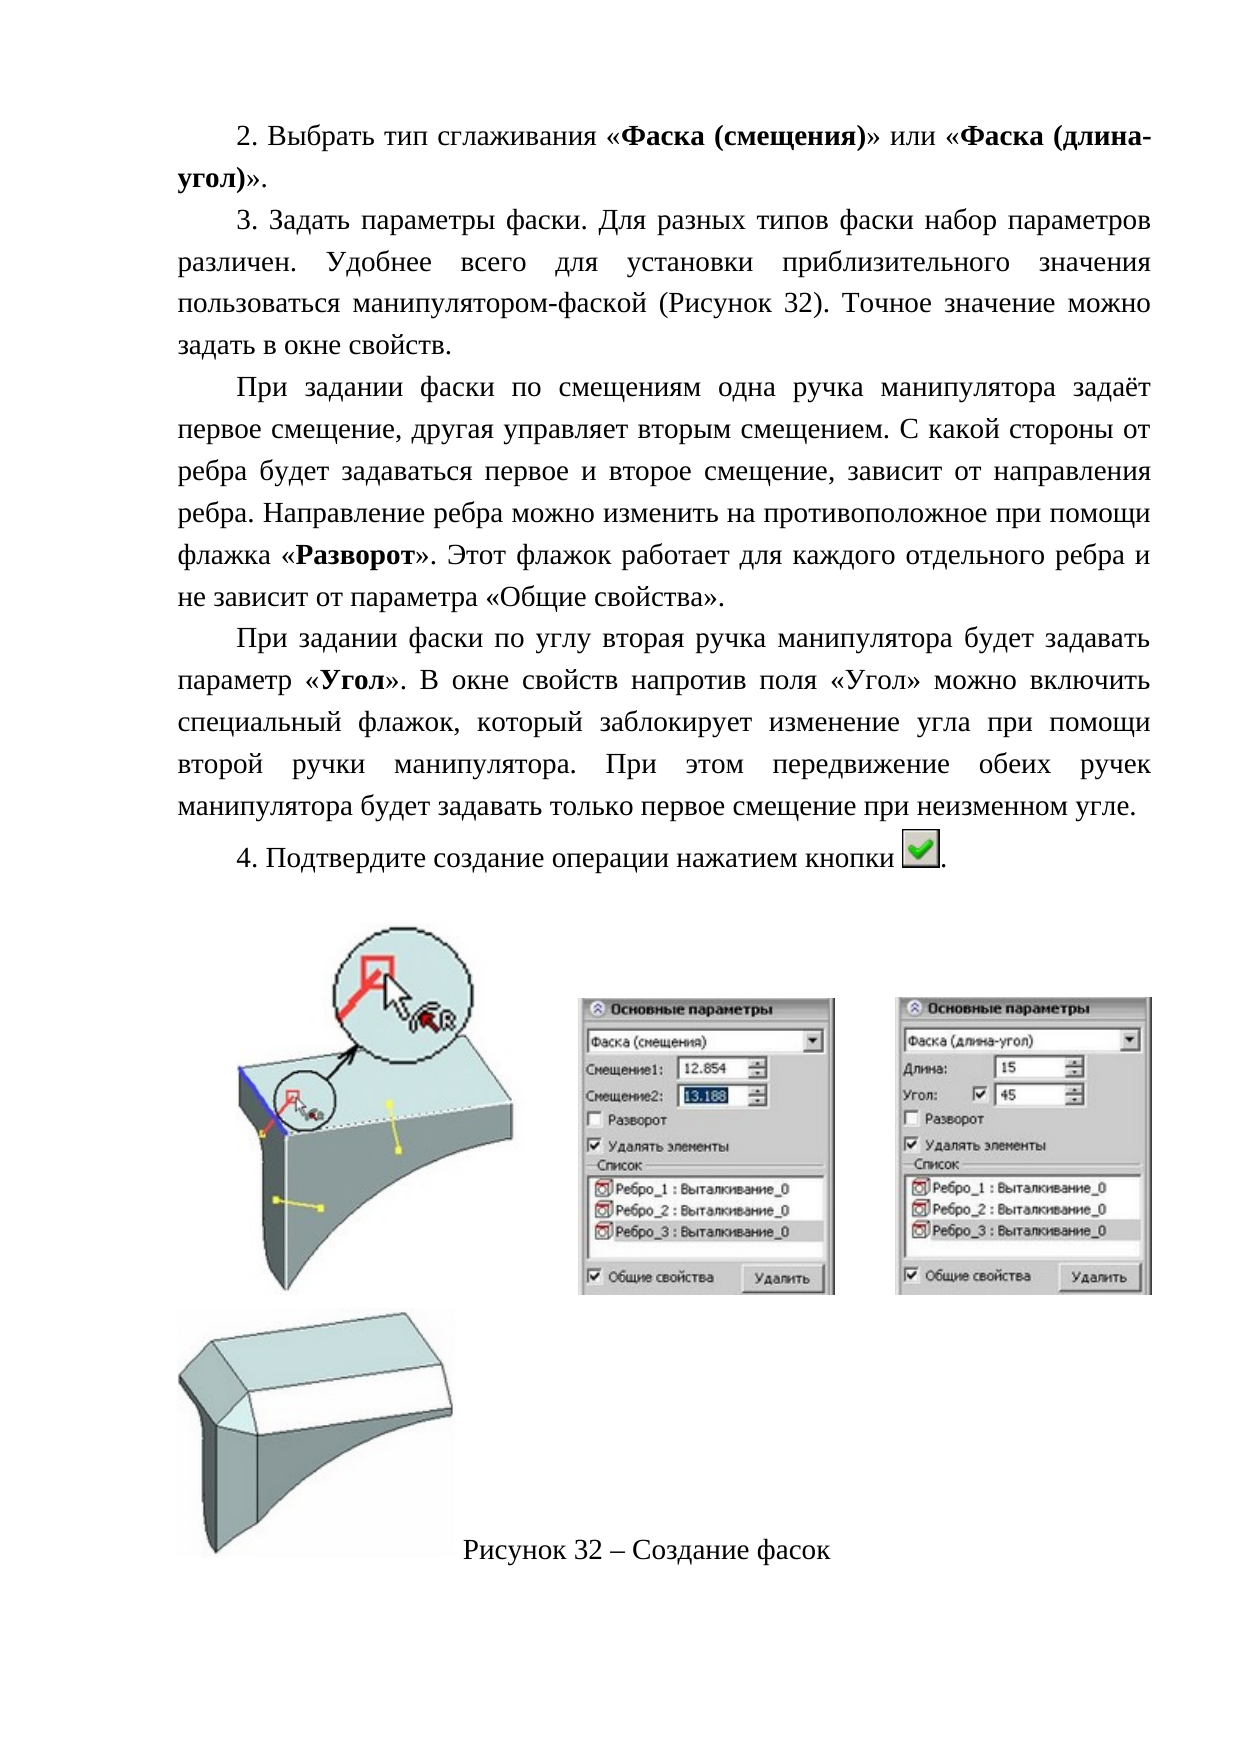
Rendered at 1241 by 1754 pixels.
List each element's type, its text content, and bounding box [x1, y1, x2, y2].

text При задании фаски по углу вторая ручка манипулятора будет задавать параметр «Угол». В окне свойств напротив поля «Угол» можно включить специальный флажок, который заблокирует изменение угла при помощи второй ручки манипулятора. При этом передвижение обеих ручек манипулятора будет задавать только первое смещение при неизменном угле. [177, 621, 1152, 822]
picture [236, 923, 526, 1295]
picture [895, 997, 1152, 1295]
picture [902, 829, 940, 868]
text 3. Задать параметры фаски. Для разных типов фаски набор параметров различен. Удобнее всего для установки приблизительного значения пользоваться манипулятором-фаской (Рисунок 32). Точное значение можно задать в окне свойств. [177, 202, 1152, 361]
picture [177, 1308, 456, 1559]
text 2. Выбрать тип сглаживания «Фаска (смещения)» или «Фаска (длина-угол)». [177, 118, 1152, 193]
text 4. Подтвердите создание операции нажатием кнопки . [177, 830, 1152, 874]
picture [578, 998, 835, 1295]
text При задании фаски по смещениям одна ручка манипулятора задаёт первое смещение, другая управляет вторым смещением. С какой стороны от ребра будет задаваться первое и второе смещение, зависит от направления ребра. Направление ребра можно изменить на противоположное при помощи флажка «Разворот». Этот флажок работает для каждого отдельного ребра и не зависит от параметра «Общие свойства». [177, 369, 1152, 612]
